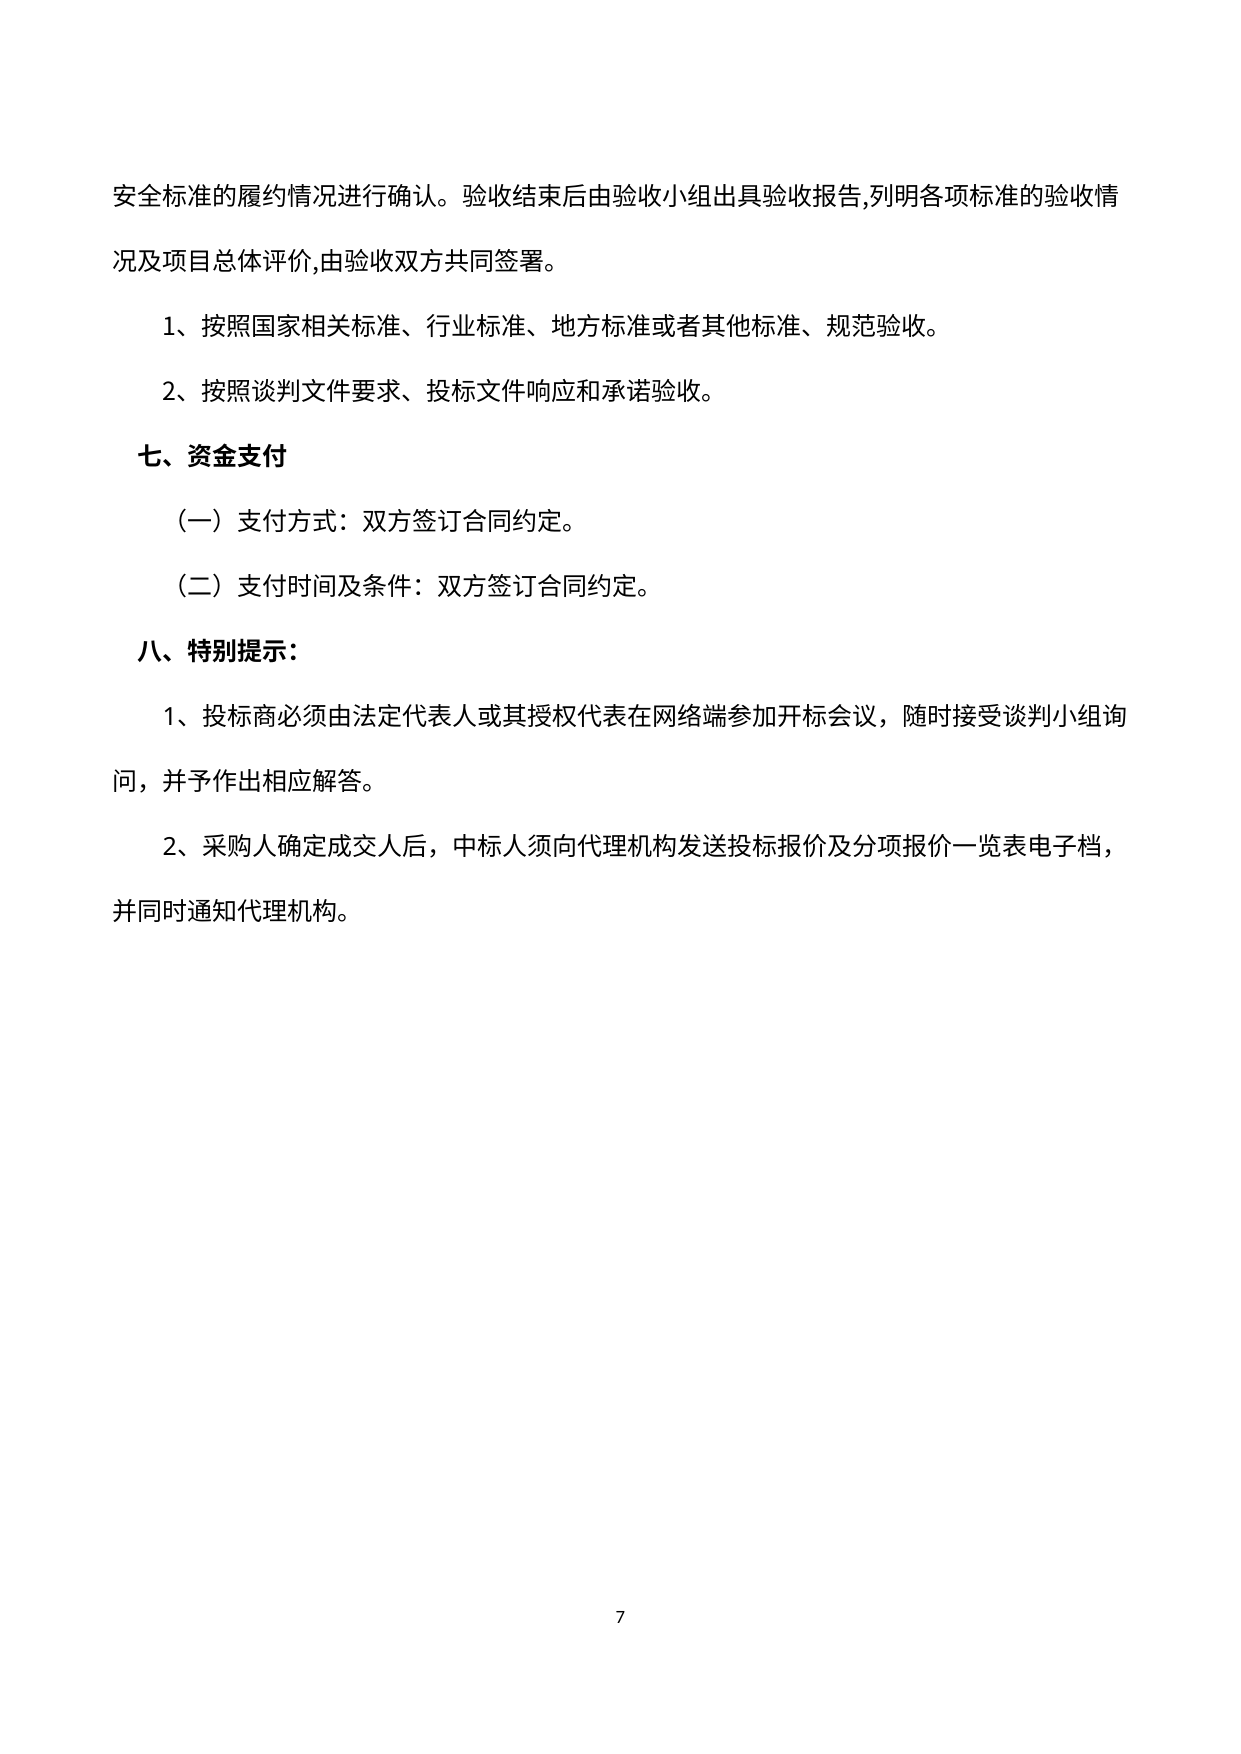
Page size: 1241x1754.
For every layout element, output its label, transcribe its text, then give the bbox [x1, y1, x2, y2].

text 1、按照国家相关标准、行业标准、地方标准或者其他标准、规范验收。 [112, 292, 1128, 357]
text （二）支付时间及条件：双方签订合同约定。 [112, 552, 1128, 617]
text 1、投标商必须由法定代表人或其授权代表在网络端参加开标会议，随时接受谈判小组询问，并予作出相应解答。 [112, 682, 1128, 812]
text 八、特别提示： [112, 617, 1128, 682]
text 七、资金支付 [112, 422, 1128, 487]
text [112, 162, 1128, 292]
text （一）支付方式：双方签订合同约定。 [112, 487, 1128, 552]
text 2、按照谈判文件要求、投标文件响应和承诺验收。 [112, 357, 1128, 422]
text 2、采购人确定成交人后，中标人须向代理机构发送投标报价及分项报价一览表电子档，并同时通知代理机构。 [112, 812, 1128, 942]
